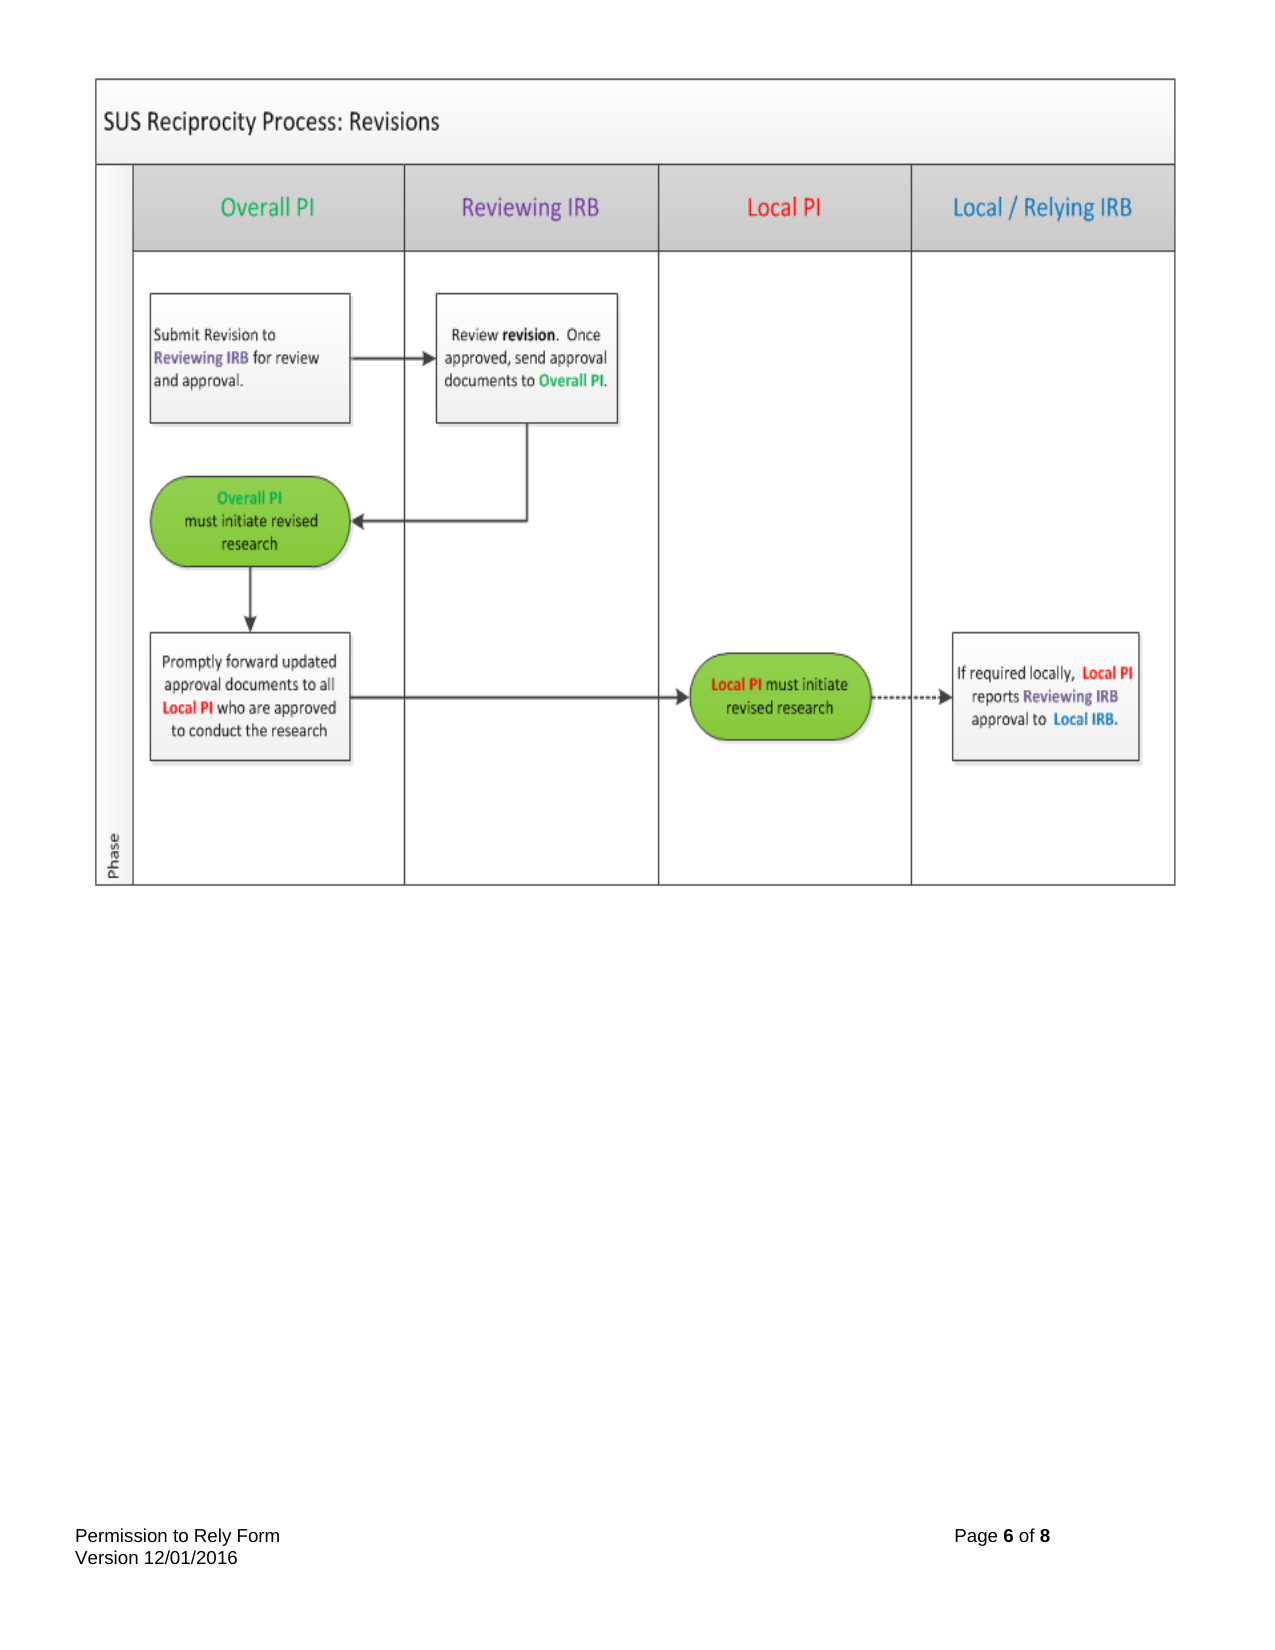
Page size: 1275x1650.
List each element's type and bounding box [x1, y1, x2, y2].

picture [90, 75, 1185, 905]
